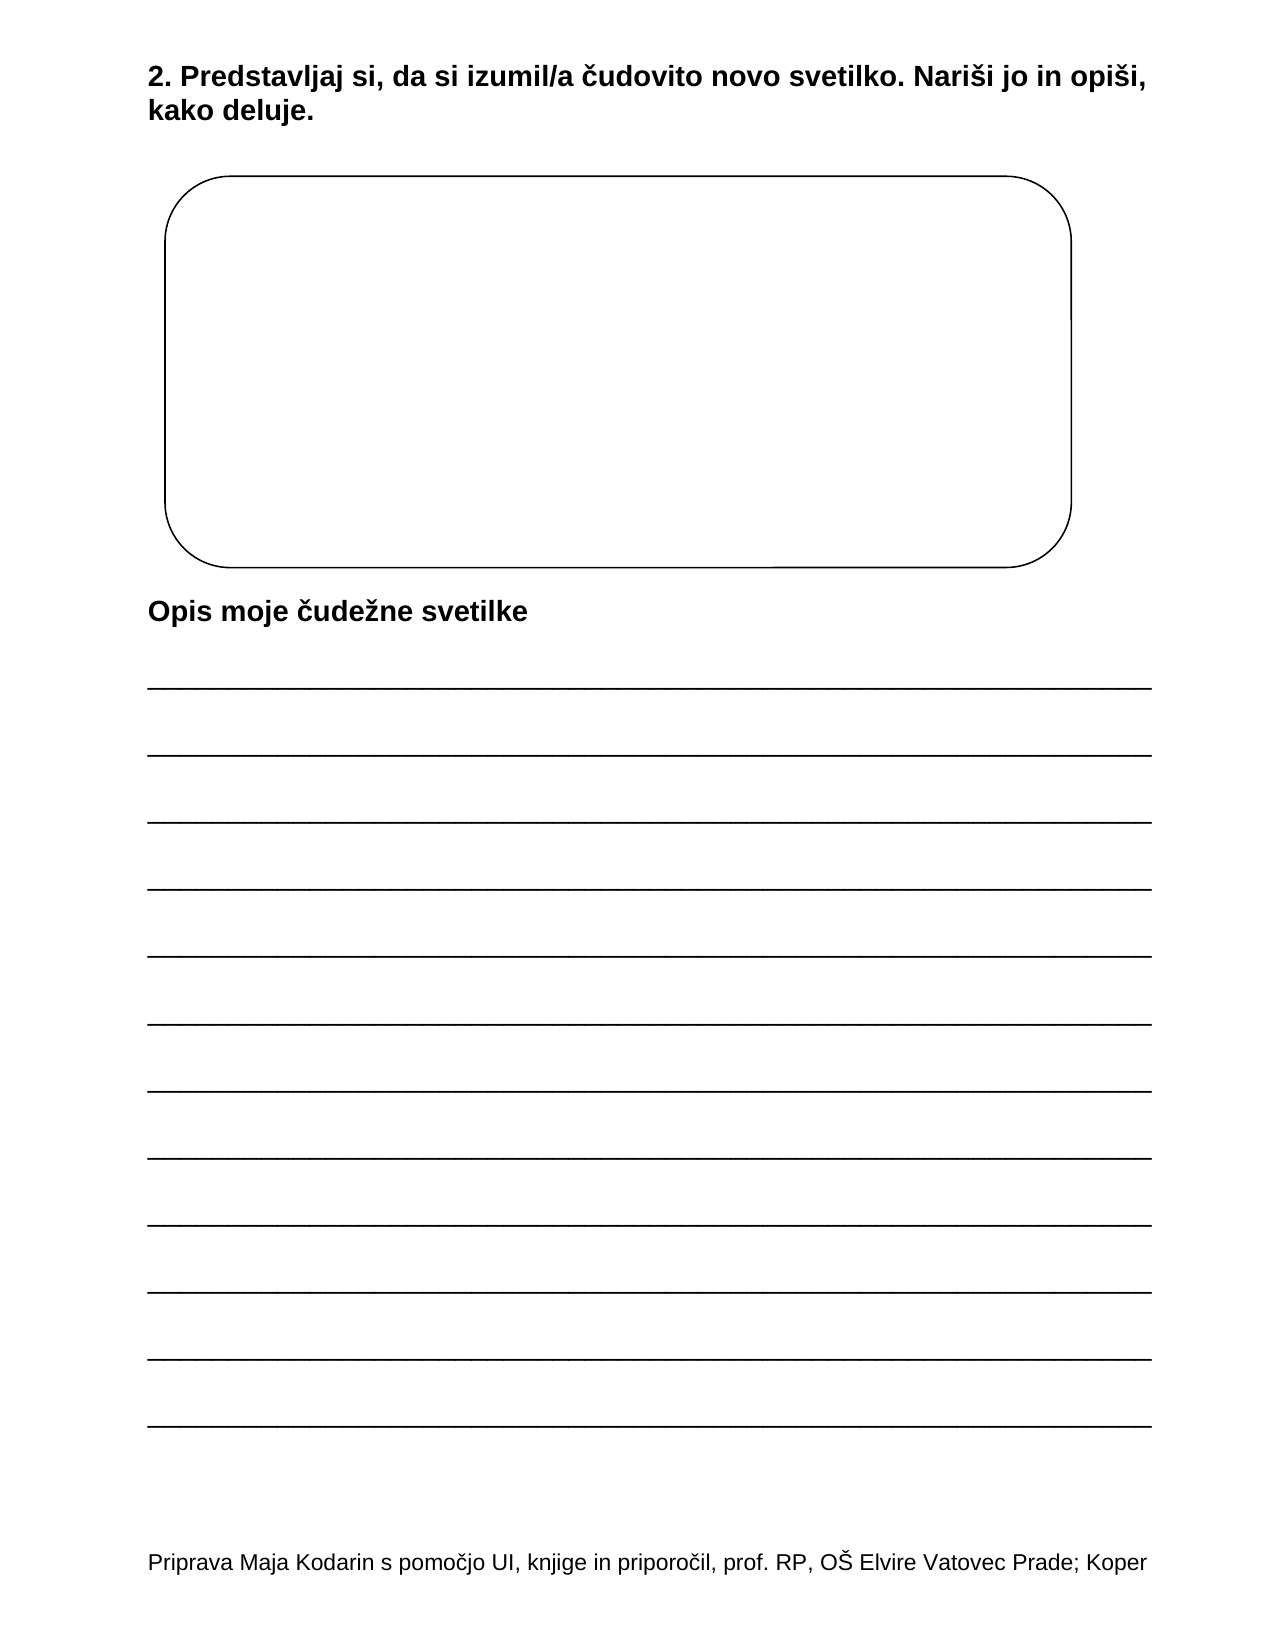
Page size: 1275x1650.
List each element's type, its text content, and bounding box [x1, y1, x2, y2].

text 2. Predstavljaj si, da si izumil/a čudovito novo svetilko. Nariši jo in opiši, kako deluje. [148, 59, 1167, 126]
text Opis moje čudežne svetilke [148, 594, 1167, 628]
text ________________________________________________________________________________________________________________________________________________________________________________________________________________________________________________________________________________________________________________________________________________________________________________________________________________________________________________________________________________________________________________________________________________________________________________________________________________________________________________________________________________________________________________________________________________________________________ [148, 657, 1167, 1428]
